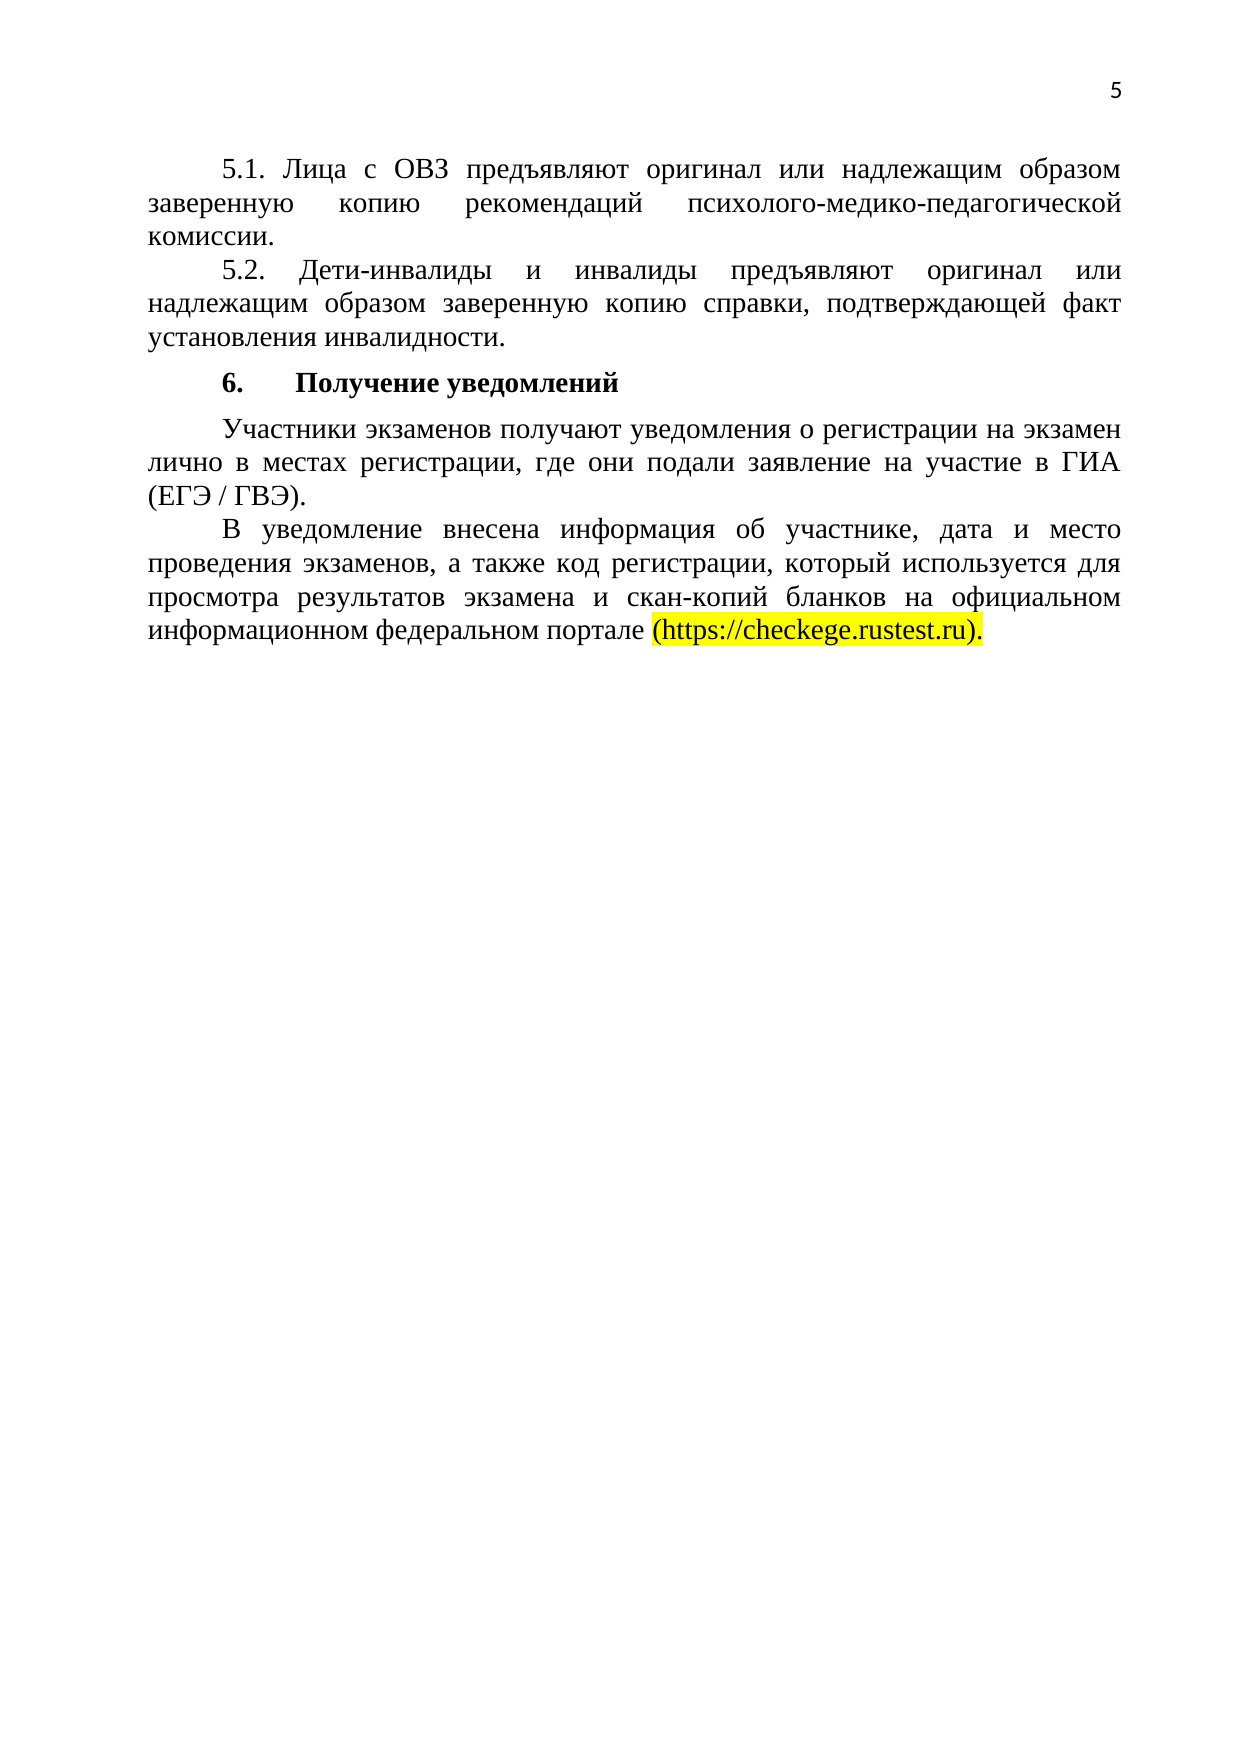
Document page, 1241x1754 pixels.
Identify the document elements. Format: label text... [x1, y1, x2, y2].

list Получение уведомлений [148, 365, 1122, 398]
text 5.1. Лица с ОВЗ предъявляют оригинал или надлежащим образом заверенную копию рекомендаций психолого-медико-педагогической комиссии. [148, 151, 1122, 252]
text В уведомление внесена информация об участнике, дата и место проведения экзаменов, а также код регистрации, который используется для просмотра результатов экзамена и скан-копий бланков на официальном информационном федеральном портале (https://checkege.rustest.ru). [148, 512, 1122, 646]
text 5.2. Дети-инвалиды и инвалиды предъявляют оригинал или надлежащим образом заверенную копию справки, подтверждающей факт установления инвалидности. [148, 252, 1122, 352]
text Участники экзаменов получают уведомления о регистрации на экзамен лично в местах регистрации, где они подали заявление на участие в ГИА (ЕГЭ / ГВЭ). [148, 411, 1122, 512]
